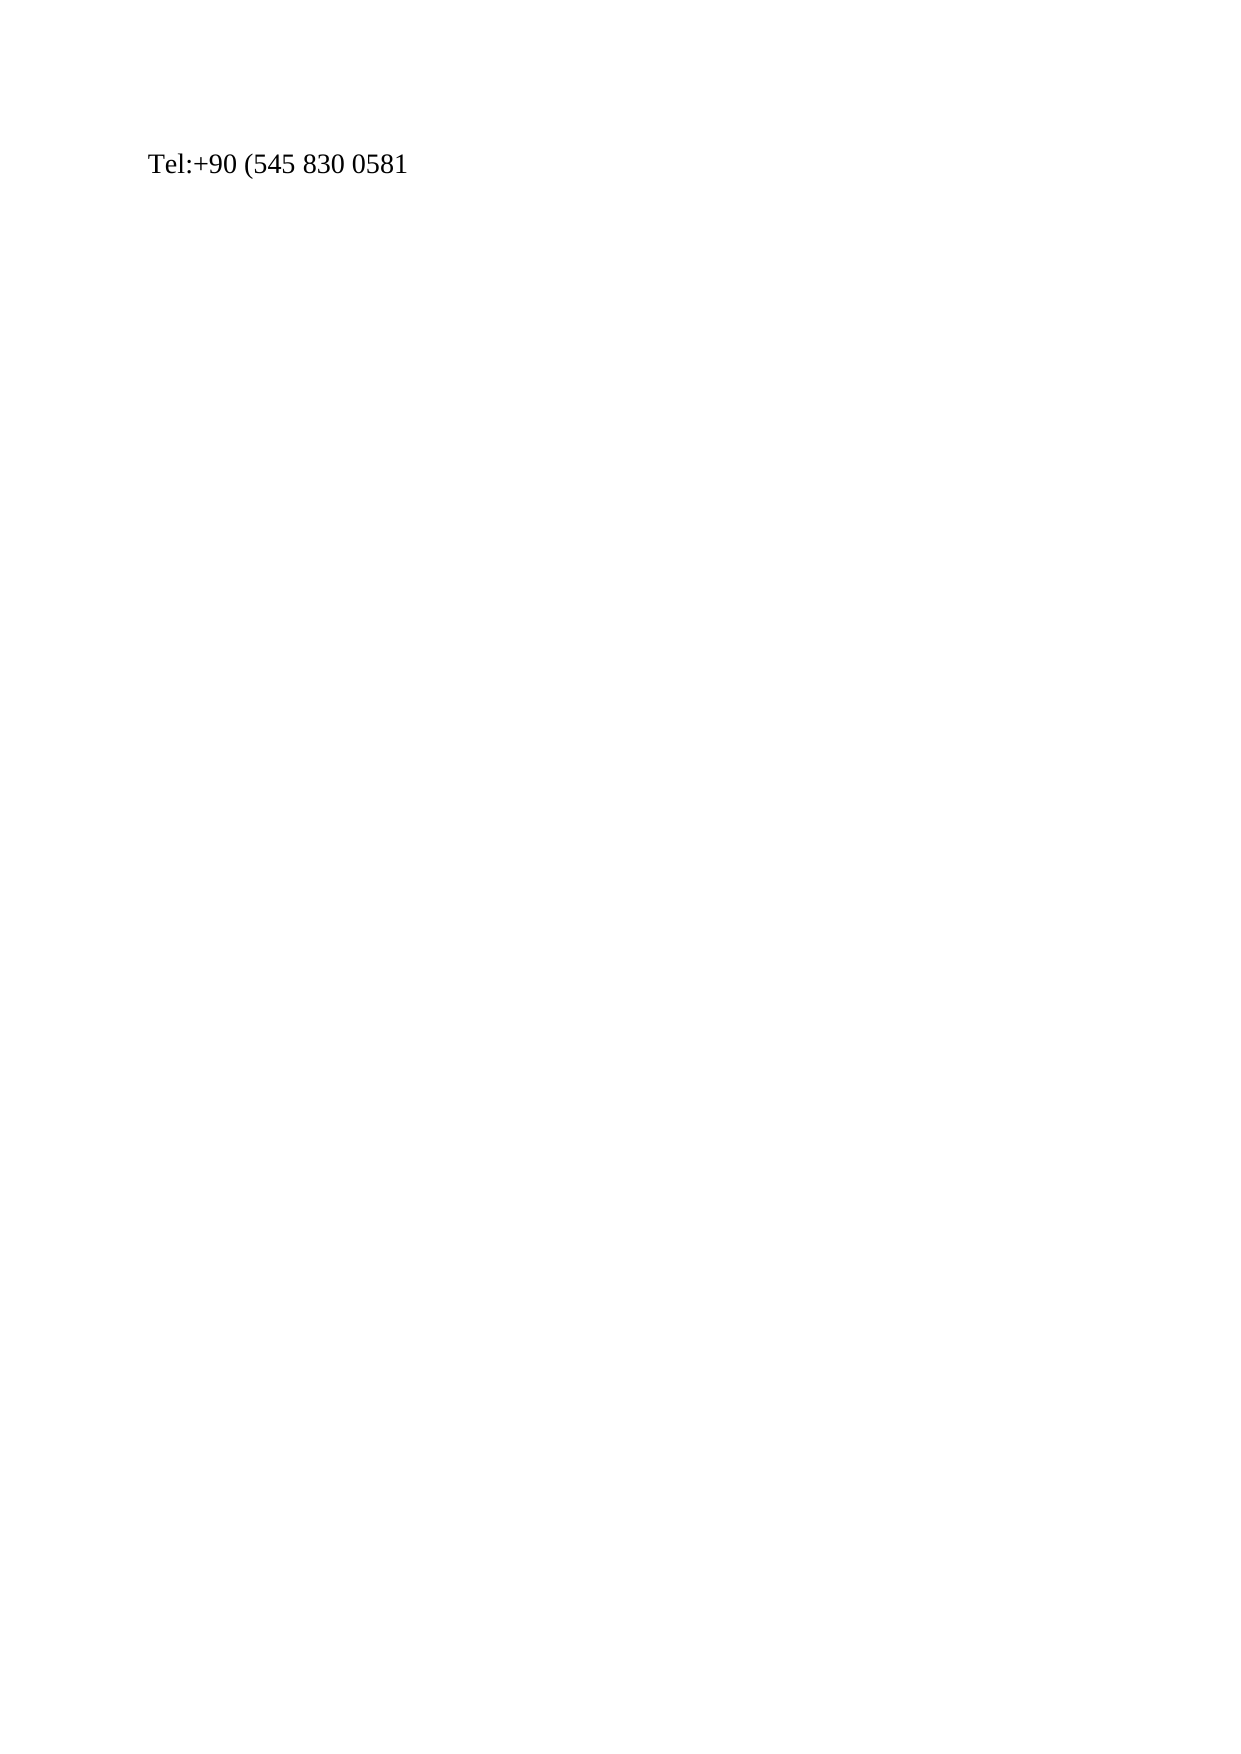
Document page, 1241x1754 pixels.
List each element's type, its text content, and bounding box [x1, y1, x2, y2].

text Tel:+90 (545 830 0581 [148, 148, 1093, 180]
